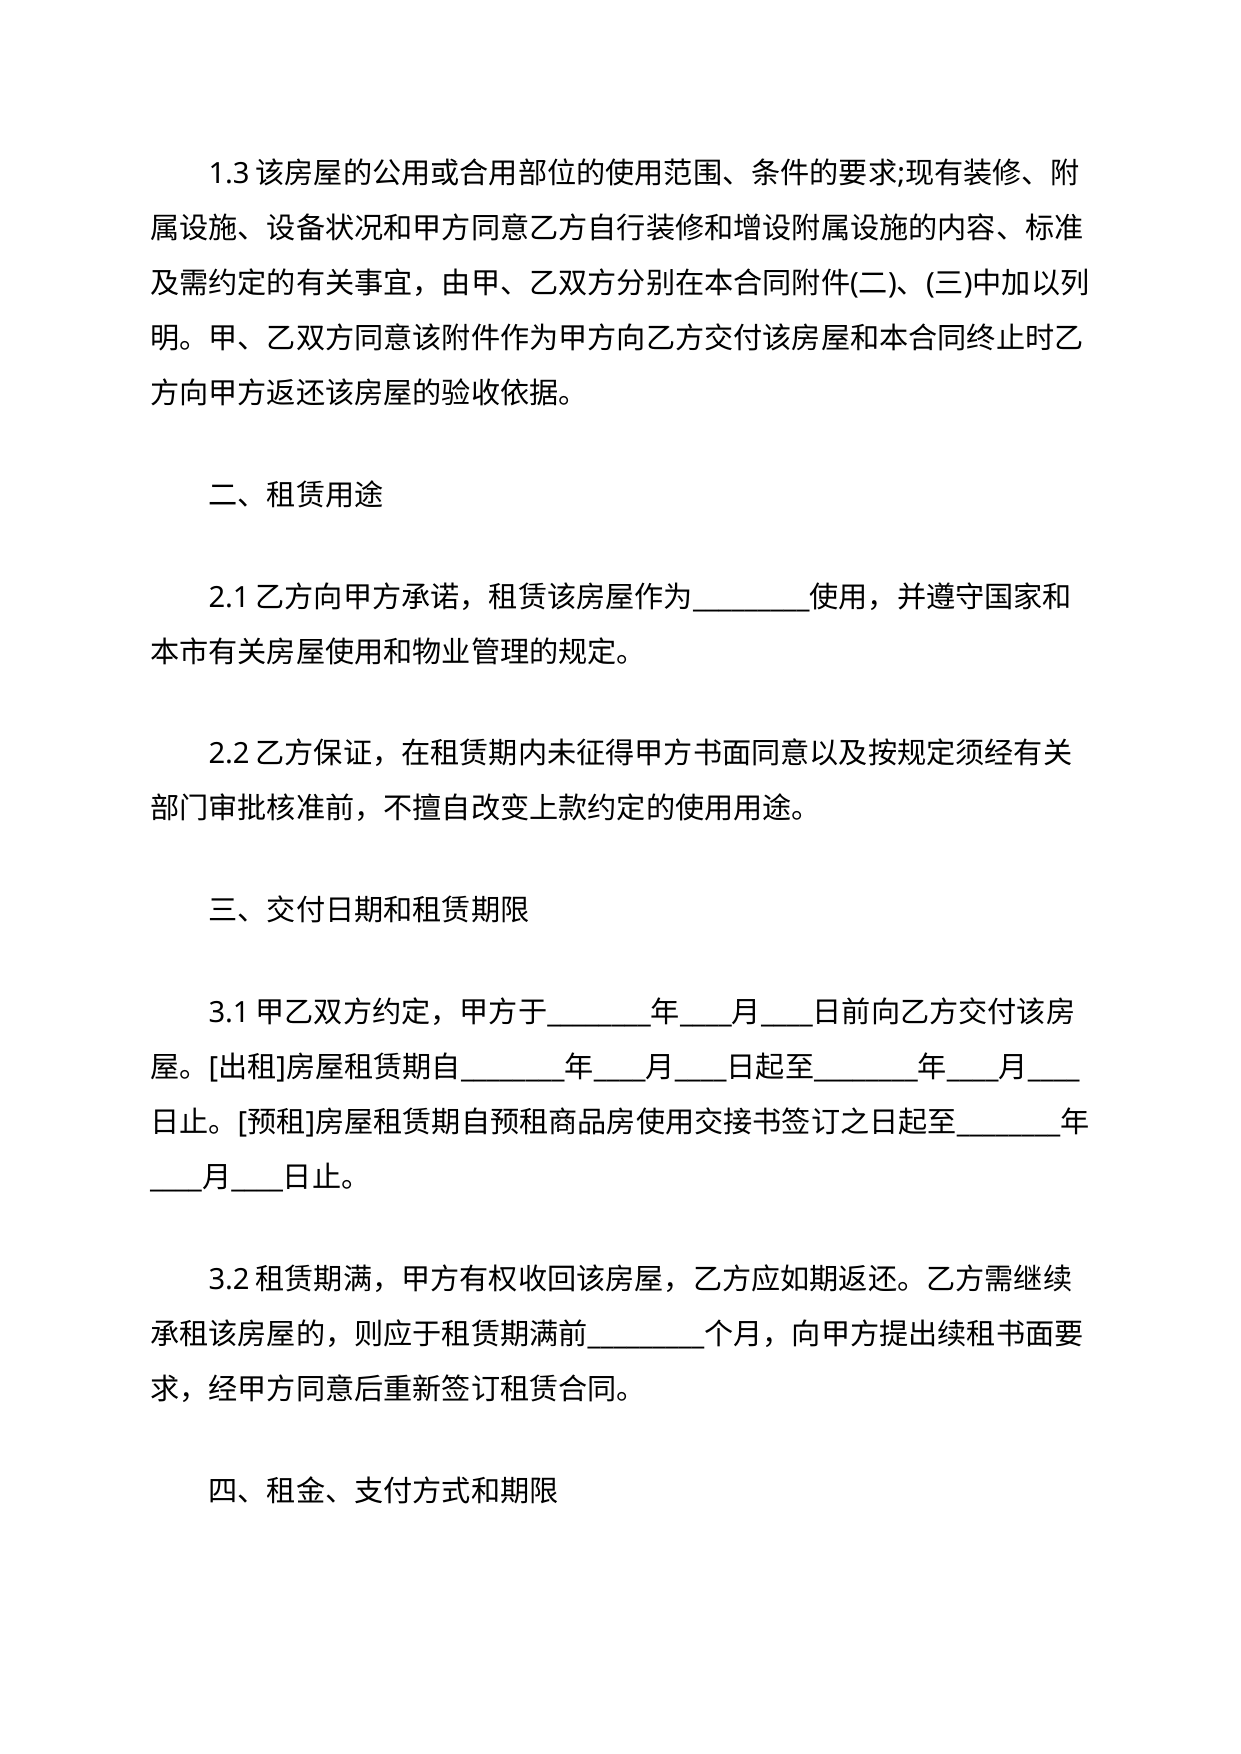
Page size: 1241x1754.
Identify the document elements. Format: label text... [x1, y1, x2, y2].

text 二、租赁用途 [150, 472, 1090, 514]
text 3.1甲乙双方约定，甲方于________年____月____日前向乙方交付该房屋。[出租]房屋租赁期自________年____月____日起至________年____月____日止。[预租]房屋租赁期自预租商品房使用交接书签订之日起至________年____月____日止。 [150, 989, 1090, 1196]
text 2.2乙方保证，在租赁期内未征得甲方书面同意以及按规定须经有关部门审批核准前，不擅自改变上款约定的使用用途。 [150, 730, 1090, 827]
text 三、交付日期和租赁期限 [150, 887, 1090, 929]
text 3.2租赁期满，甲方有权收回该房屋，乙方应如期返还。乙方需继续承租该房屋的，则应于租赁期满前_________个月，向甲方提出续租书面要求，经甲方同意后重新签订租赁合同。 [150, 1256, 1090, 1408]
text 四、租金、支付方式和期限 [150, 1467, 1090, 1510]
text 1.3该房屋的公用或合用部位的使用范围、条件的要求;现有装修、附属设施、设备状况和甲方同意乙方自行装修和增设附属设施的内容、标准及需约定的有关事宜，由甲、乙双方分别在本合同附件(二)、(三)中加以列明。甲、乙双方同意该附件作为甲方向乙方交付该房屋和本合同终止时乙方向甲方返还该房屋的验收依据。 [150, 150, 1090, 412]
text 2.1乙方向甲方承诺，租赁该房屋作为_________使用，并遵守国家和本市有关房屋使用和物业管理的规定。 [150, 573, 1090, 671]
